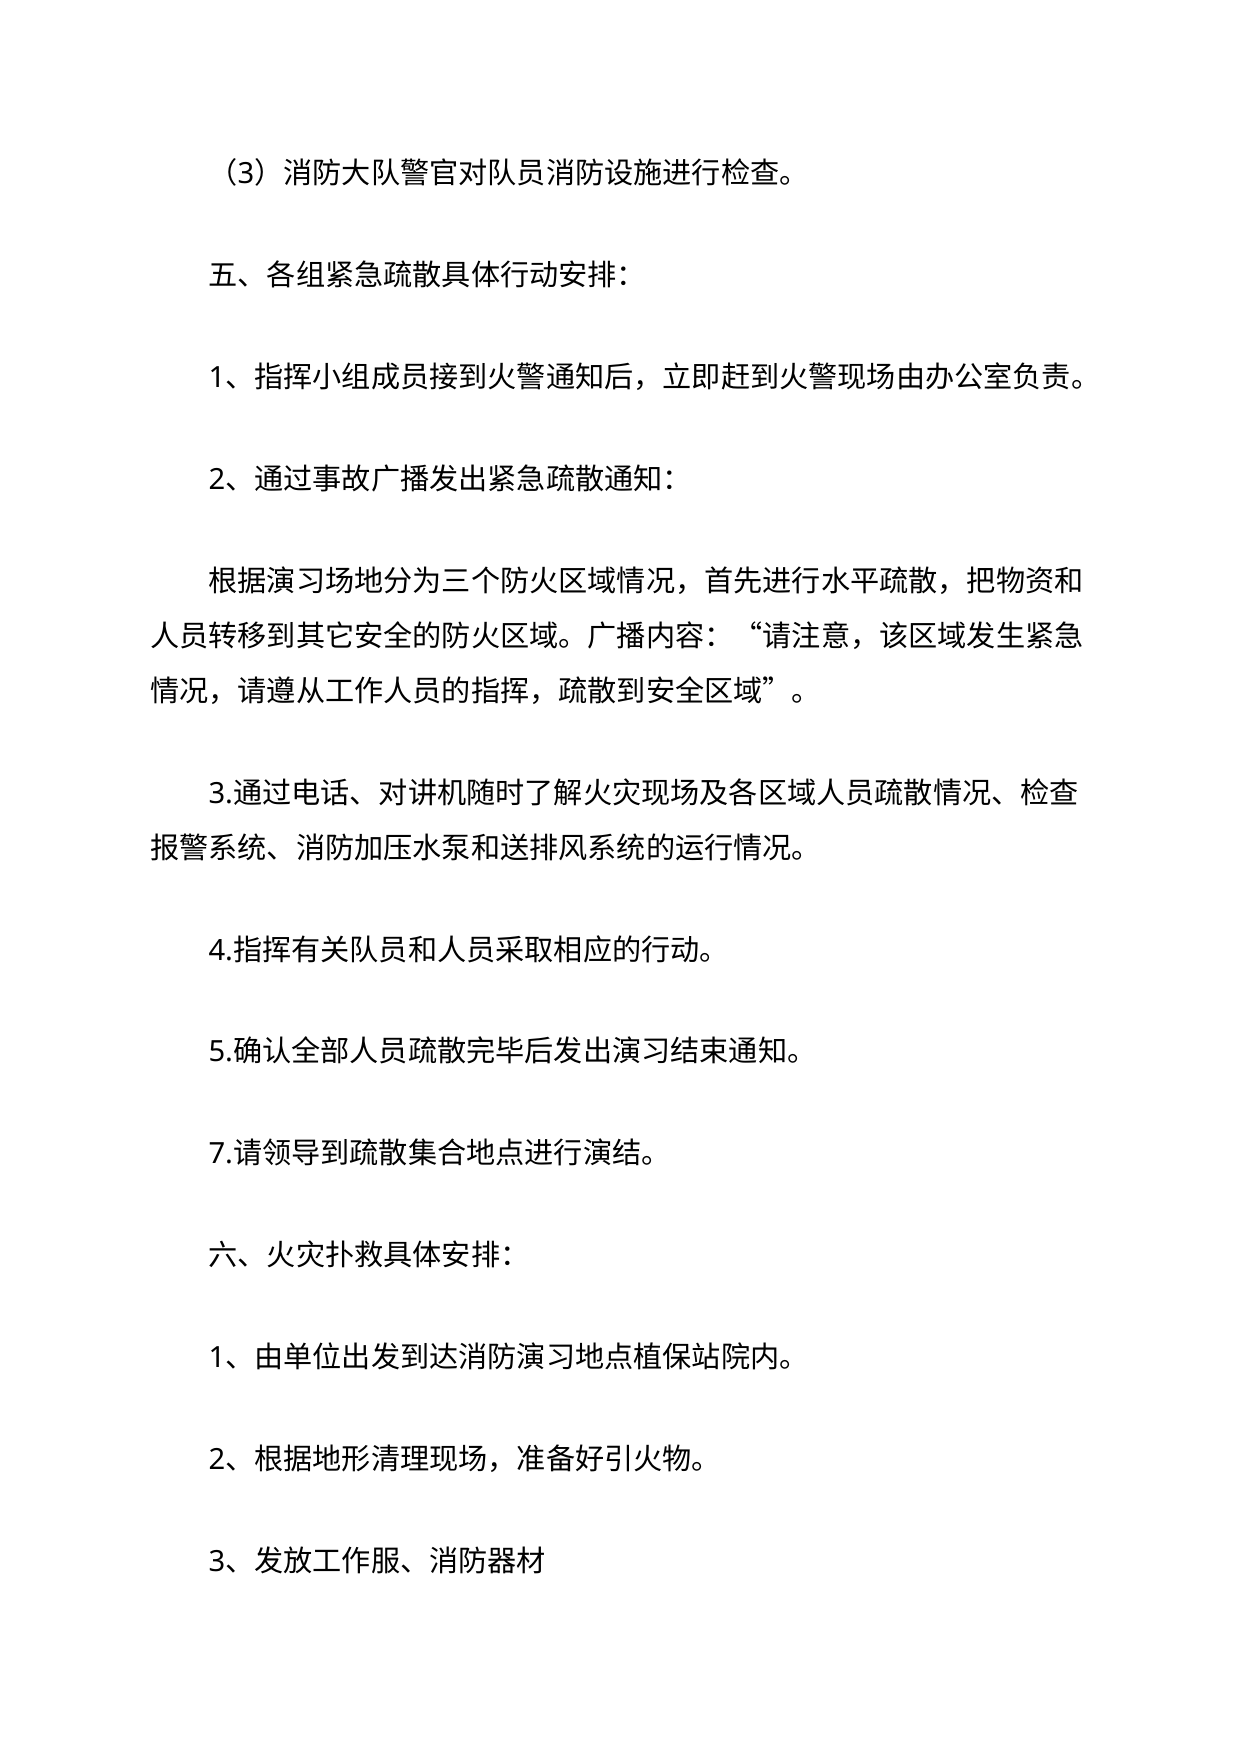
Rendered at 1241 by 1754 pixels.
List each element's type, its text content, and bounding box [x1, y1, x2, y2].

text 五、各组紧急疏散具体行动安排： [150, 252, 1090, 294]
text 1、由单位出发到达消防演习地点植保站院内。 [150, 1334, 1090, 1376]
text （3）消防大队警官对队员消防设施进行检查。 [150, 150, 1090, 192]
text 六、火灾扑救具体安排： [150, 1232, 1090, 1274]
text 2、通过事故广播发出紧急疏散通知： [150, 456, 1090, 498]
text 3、发放工作服、消防器材 [150, 1538, 1090, 1580]
text 4.指挥有关队员和人员采取相应的行动。 [150, 926, 1090, 968]
text 1、指挥小组成员接到火警通知后，立即赶到火警现场由办公室负责。 [150, 354, 1090, 396]
text 2、根据地形清理现场，准备好引火物。 [150, 1436, 1090, 1478]
text 7.请领导到疏散集合地点进行演结。 [150, 1130, 1090, 1172]
text 5.确认全部人员疏散完毕后发出演习结束通知。 [150, 1028, 1090, 1070]
text 3.通过电话、对讲机随时了解火灾现场及各区域人员疏散情况、检查报警系统、消防加压水泵和送排风系统的运行情况。 [150, 769, 1090, 867]
text 根据演习场地分为三个防火区域情况，首先进行水平疏散，把物资和人员转移到其它安全的防火区域。广播内容：“请注意，该区域发生紧急情况，请遵从工作人员的指挥，疏散到安全区域”。 [150, 558, 1090, 710]
